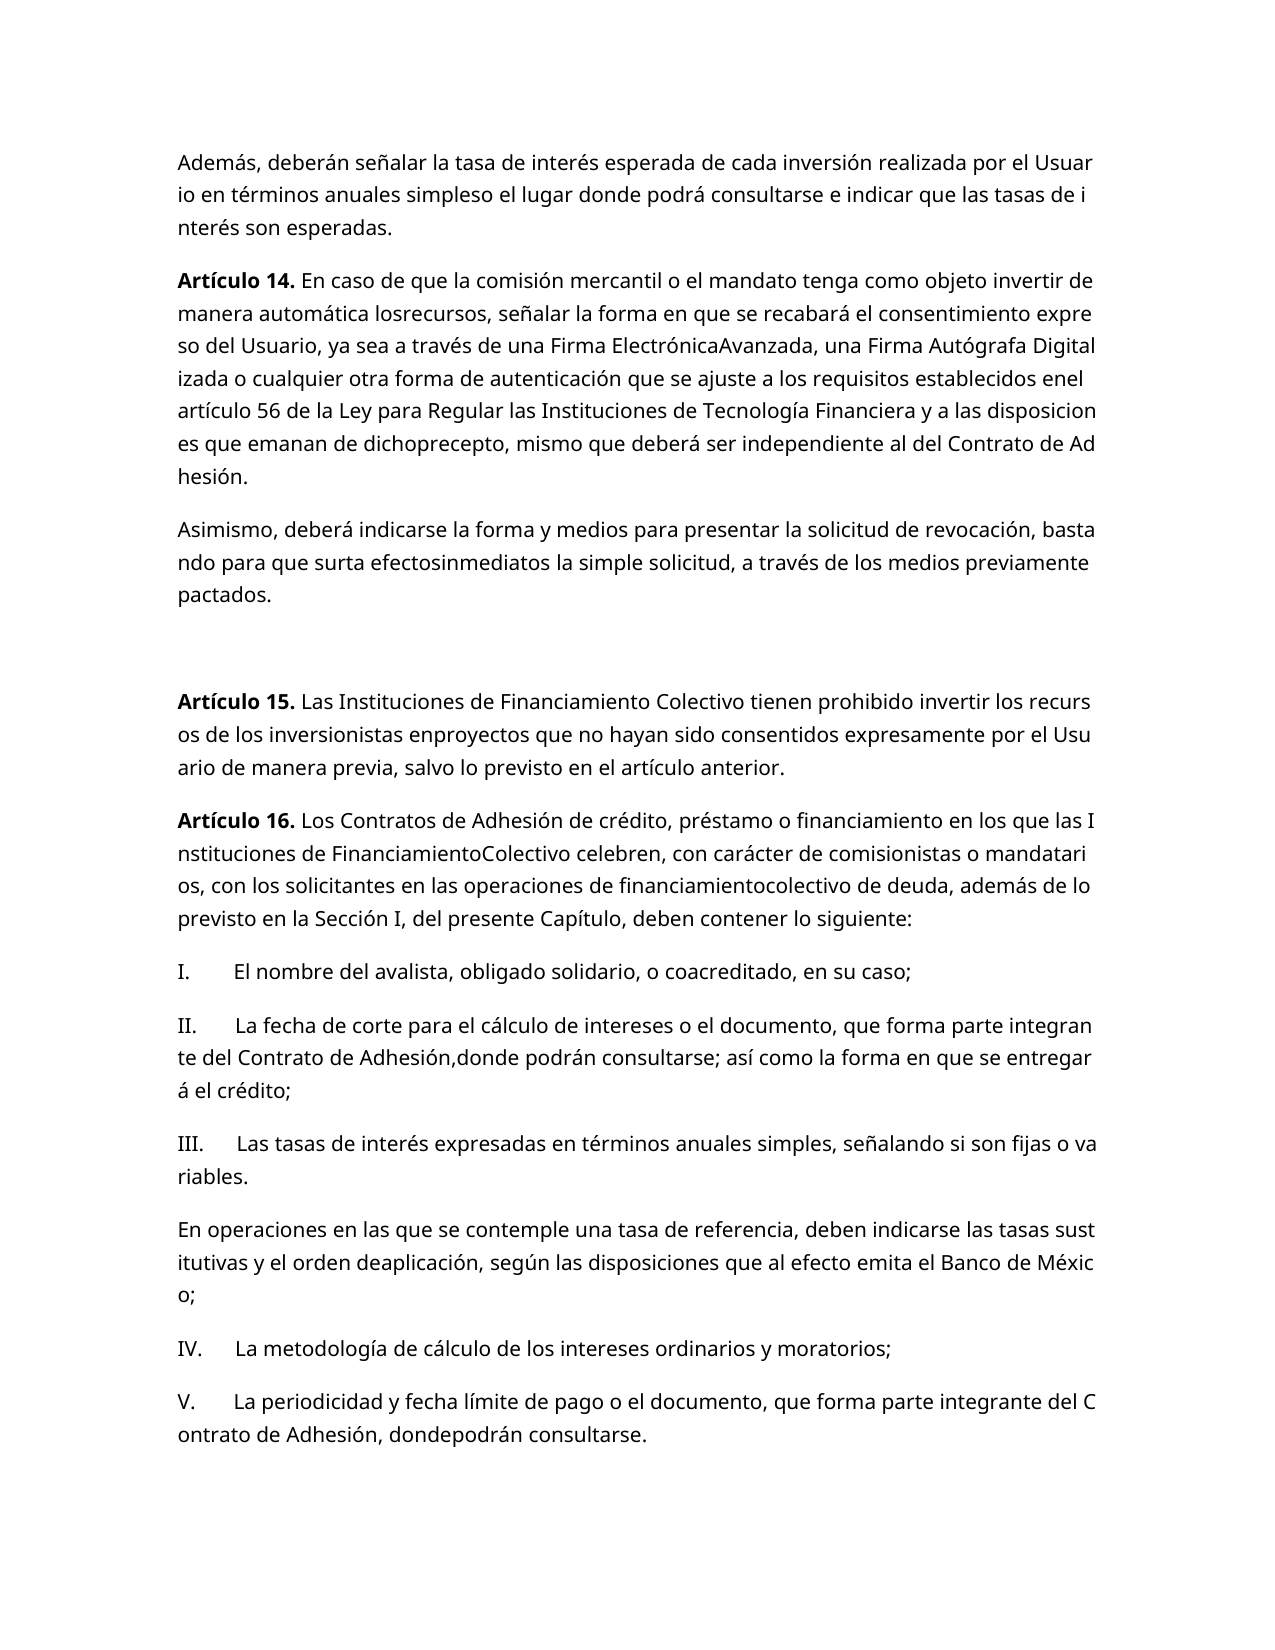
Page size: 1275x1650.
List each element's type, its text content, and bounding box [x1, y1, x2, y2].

text En operaciones en las que se contemple una tasa de referencia, deben indicarse las tasas sustitutivas y el orden deaplicación, según las disposiciones que al efecto emita el Banco de México; [177, 1215, 1098, 1309]
text IV. La metodología de cálculo de los intereses ordinarios y moratorios; [177, 1334, 1098, 1362]
text Asimismo, deberá indicarse la forma y medios para presentar la solicitud de revocación, bastando para que surta efectosinmediatos la simple solicitud, a través de los medios previamente pactados. [177, 515, 1098, 609]
text Artículo 16. Los Contratos de Adhesión de crédito, préstamo o financiamiento en los que las Instituciones de FinanciamientoColectivo celebren, con carácter de comisionistas o mandatarios, con los solicitantes en las operaciones de financiamientocolectivo de deuda, además de lo previsto en la Sección I, del presente Capítulo, deben contener lo siguiente: [177, 806, 1098, 932]
text Artículo 15. Las Instituciones de Financiamiento Colectivo tienen prohibido invertir los recursos de los inversionistas enproyectos que no hayan sido consentidos expresamente por el Usuario de manera previa, salvo lo previsto en el artículo anterior. [177, 687, 1098, 781]
text II. La fecha de corte para el cálculo de intereses o el documento, que forma parte integrante del Contrato de Adhesión,donde podrán consultarse; así como la forma en que se entregará el crédito; [177, 1011, 1098, 1104]
text III. Las tasas de interés expresadas en términos anuales simples, señalando si son fijas o variables. [177, 1129, 1098, 1190]
text Además, deberán señalar la tasa de interés esperada de cada inversión realizada por el Usuario en términos anuales simpleso el lugar donde podrá consultarse e indicar que las tasas de interés son esperadas. [177, 148, 1098, 241]
text I. El nombre del avalista, obligado solidario, o coacreditado, en su caso; [177, 957, 1098, 986]
text Artículo 14. En caso de que la comisión mercantil o el mandato tenga como objeto invertir de manera automática losrecursos, señalar la forma en que se recabará el consentimiento expreso del Usuario, ya sea a través de una Firma ElectrónicaAvanzada, una Firma Autógrafa Digitalizada o cualquier otra forma de autenticación que se ajuste a los requisitos establecidos enel artículo 56 de la Ley para Regular las Instituciones de Tecnología Financiera y a las disposiciones que emanan de dichoprecepto, mismo que deberá ser independiente al del Contrato de Adhesión. [177, 266, 1098, 490]
text V. La periodicidad y fecha límite de pago o el documento, que forma parte integrante del Contrato de Adhesión, dondepodrán consultarse. [177, 1387, 1098, 1448]
